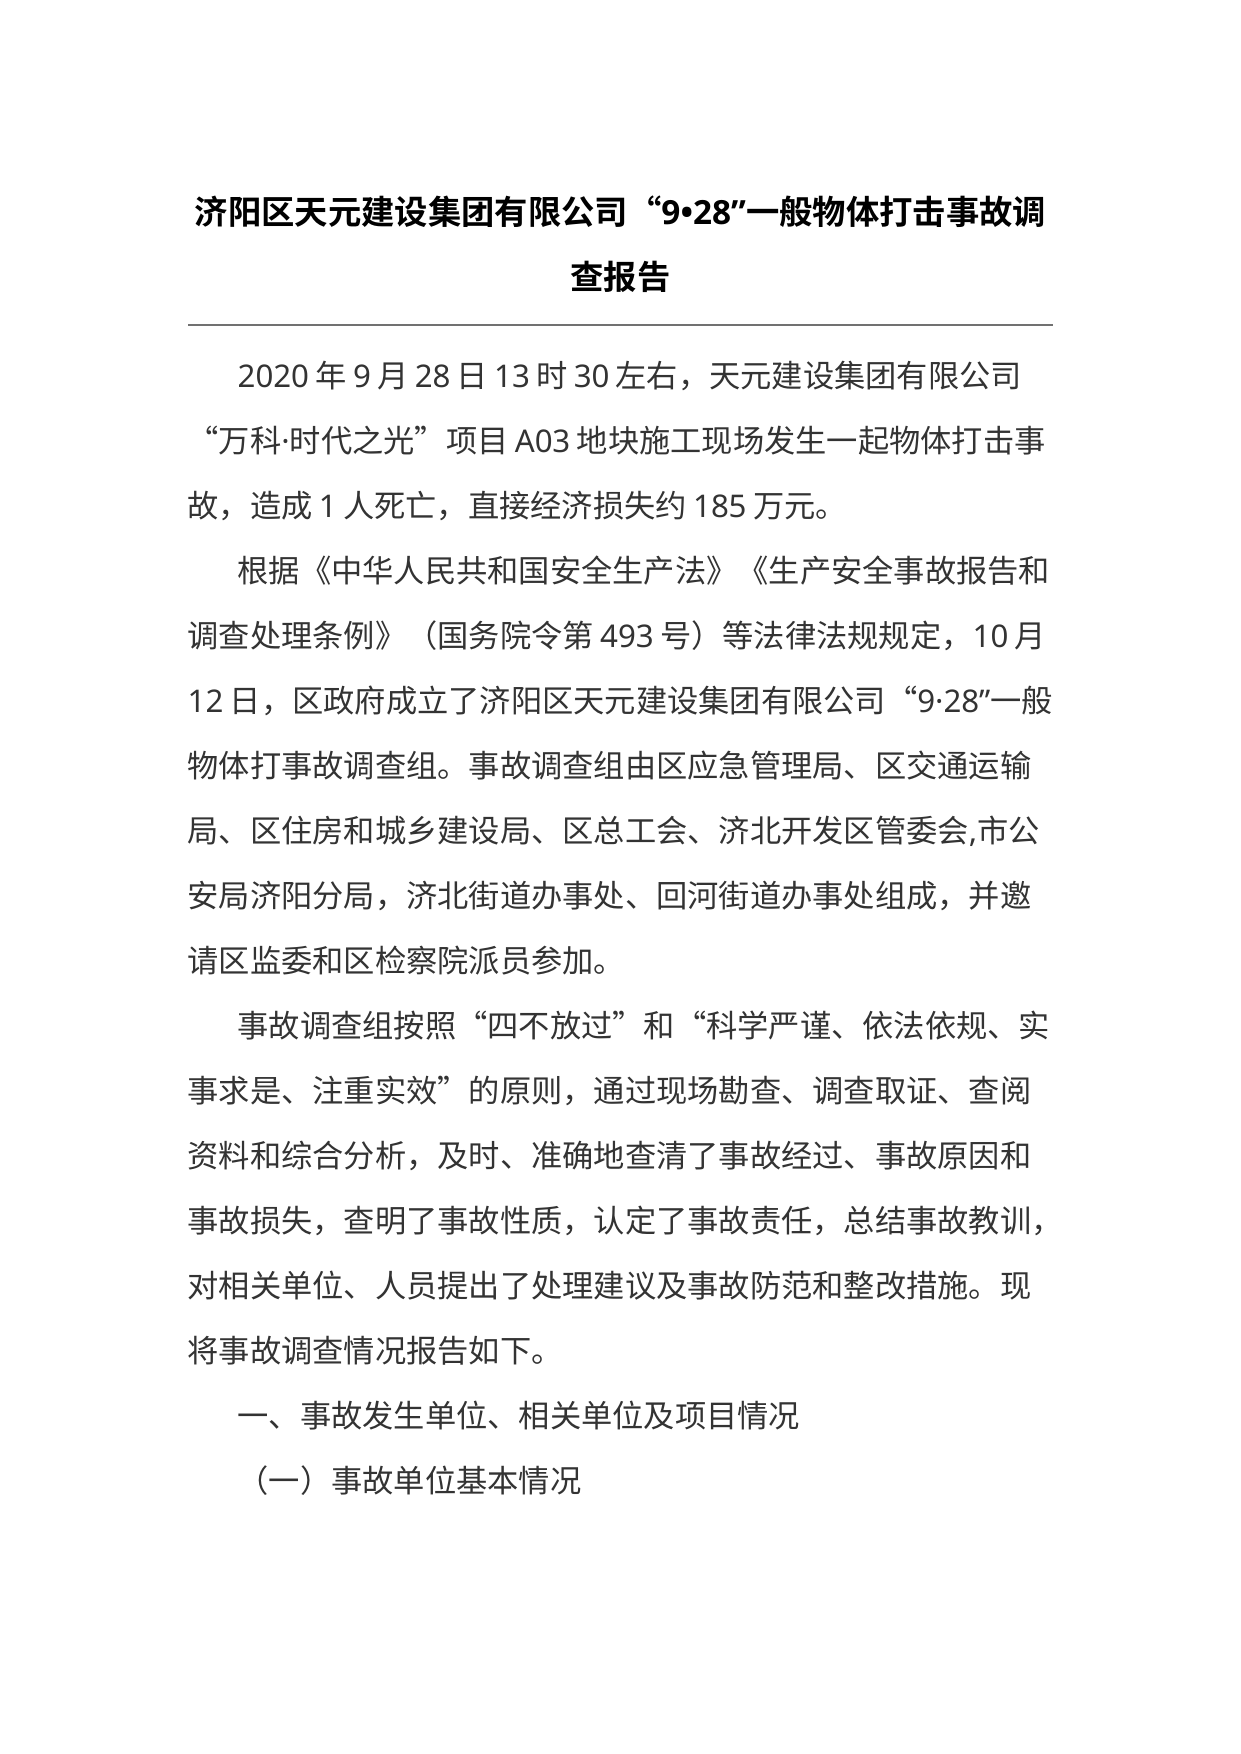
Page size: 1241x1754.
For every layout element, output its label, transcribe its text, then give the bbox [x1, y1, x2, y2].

text 根据《中华人民共和国安全生产法》《生产安全事故报告和调查处理条例》（国务院令第493号）等法律法规规定，10月12日，区政府成立了济阳区天元建设集团有限公司“9·28”一般物体打事故调查组。事故调查组由区应急管理局、区交通运输局、区住房和城乡建设局、区总工会、济北开发区管委会,市公安局济阳分局，济北街道办事处、回河街道办事处组成，并邀请区监委和区检察院派员参加。 [187, 536, 1053, 991]
text （一）事故单位基本情况 [187, 1446, 1053, 1511]
text 济阳区天元建设集团有限公司“9•28”一般物体打击事故调查报告 [187, 178, 1053, 326]
text 一、事故发生单位、相关单位及项目情况 [187, 1381, 1053, 1446]
text 2020年9月28日13时30左右，天元建设集团有限公司“万科·时代之光”项目A03地块施工现场发生一起物体打击事故，造成1人死亡，直接经济损失约185万元。 [187, 341, 1053, 536]
text 事故调查组按照“四不放过”和“科学严谨、依法依规、实事求是、注重实效”的原则，通过现场勘查、调查取证、查阅资料和综合分析，及时、准确地查清了事故经过、事故原因和事故损失，查明了事故性质，认定了事故责任，总结事故教训，对相关单位、人员提出了处理建议及事故防范和整改措施。现将事故调查情况报告如下。 [187, 991, 1053, 1381]
